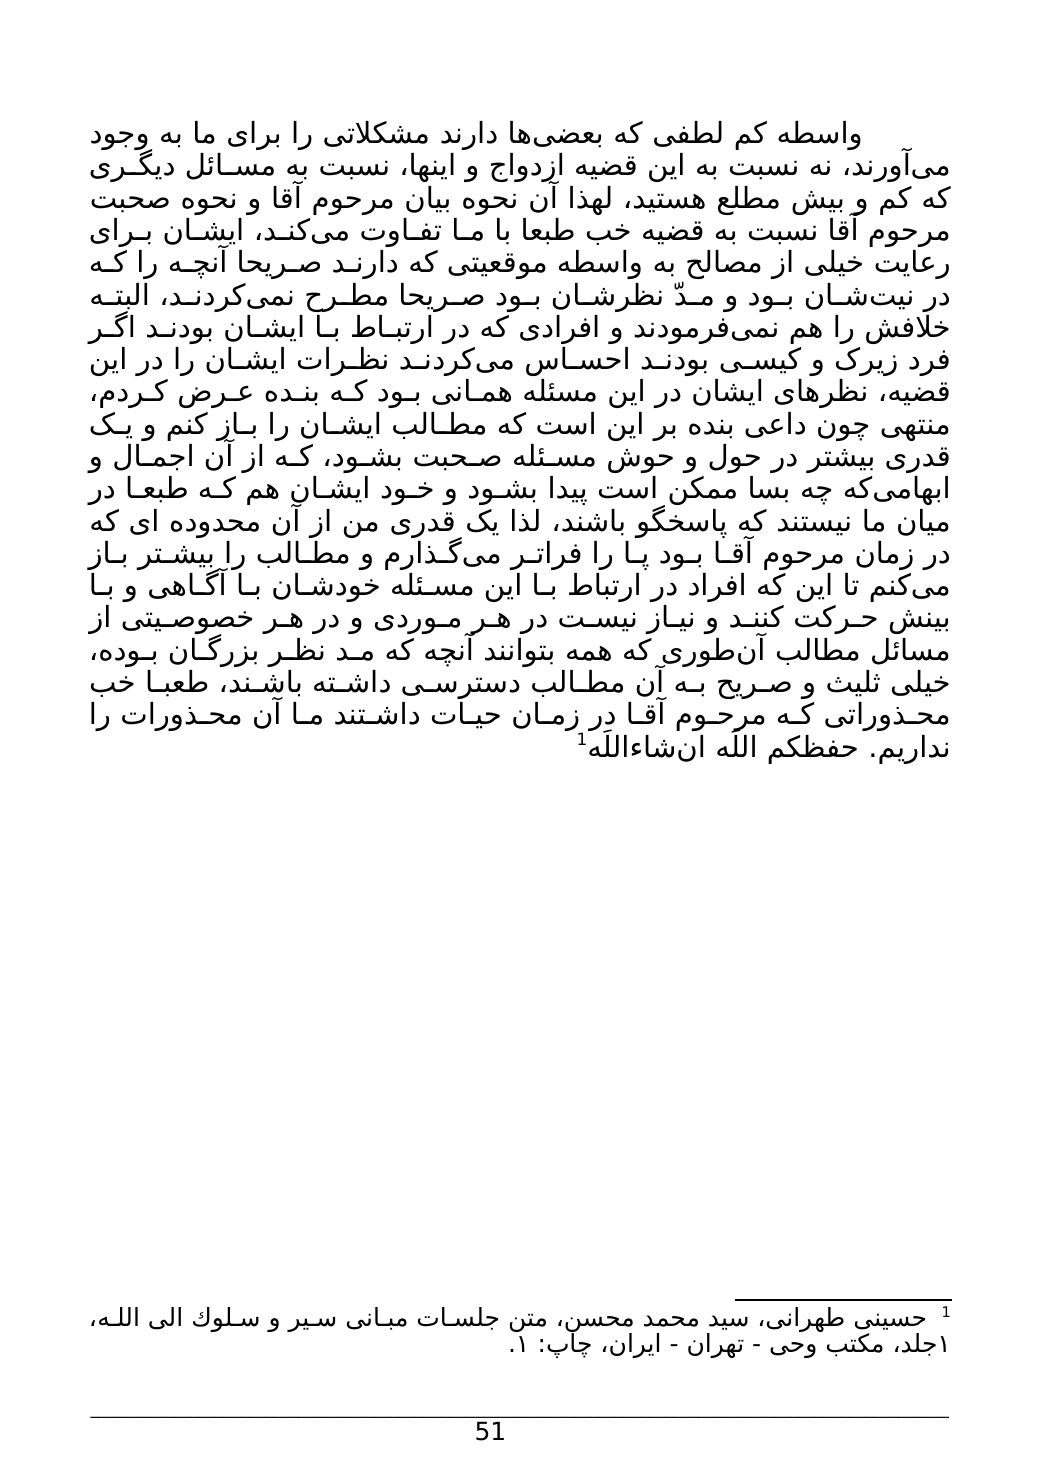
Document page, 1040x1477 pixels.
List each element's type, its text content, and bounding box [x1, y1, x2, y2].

text واسطه کم لطفی که بعضی‌ها دارند مشکلاتی را برای ما به وجود می‌آورند، نه نسبت به این قضیه ازدواج و اینها، نسبت به مسائل دیگری که کم و بیش مطلع هستید، لهذا آن نحوه بیان مرحوم آقا و نحوه صحبت مرحوم آقا نسبت به قضیه خب طبعا با ما تفاوت می‌کند، ایشان برای رعایت خیلی از مصالح به واسطه موقعیتی که دارند صریحا آنچه را که در نیت‌شان بود و مدّ نظرشان بود صریحا مطرح نمی‌کردند، البته خلافش را هم نمی‌فرمودند و افرادی که در ارتباط با ایشان بودند اگر فرد زیرک و کیسی بودند احساس می‌کردند نظرات ایشان را در این قضیه، نظرهای ایشان در این مسئله همانی بود که بنده عرض کردم، منتهی چون داعی بنده بر این است که مطالب ایشان را باز کنم و یک قدری بیشتر در حول و حوش مسئله صحبت بشود، که از آن اجمال و ابهامی‌که چه بسا ممکن است پیدا بشود و خود ایشان هم که طبعا در میان ما نیستند که پاسخگو باشند، لذا یک قدری من از آن محدوده ای که در زمان مرحوم آقا بود پا را فراتر می‌گذارم و مطالب را بیشتر باز می‌کنم تا این که افراد در ارتباط با این مسئله خودشان با آگاهی و با بینش حرکت کنند و نیاز نیست در هر موردی و در هر خصوصیتی از مسائل مطالب آن‌طوری که همه بتوانند آنچه که مد نظر بزرگان بوده، خیلی ثلیث و صریح به آن مطالب دسترسی داشته باشند، طعبا خب محذوراتی که مرحوم آقا در زمان حیات داشتند ما آن محذورات را نداریم. حفظکم اللَه ان‌شاءاللَه‌ [89, 118, 951, 764]
